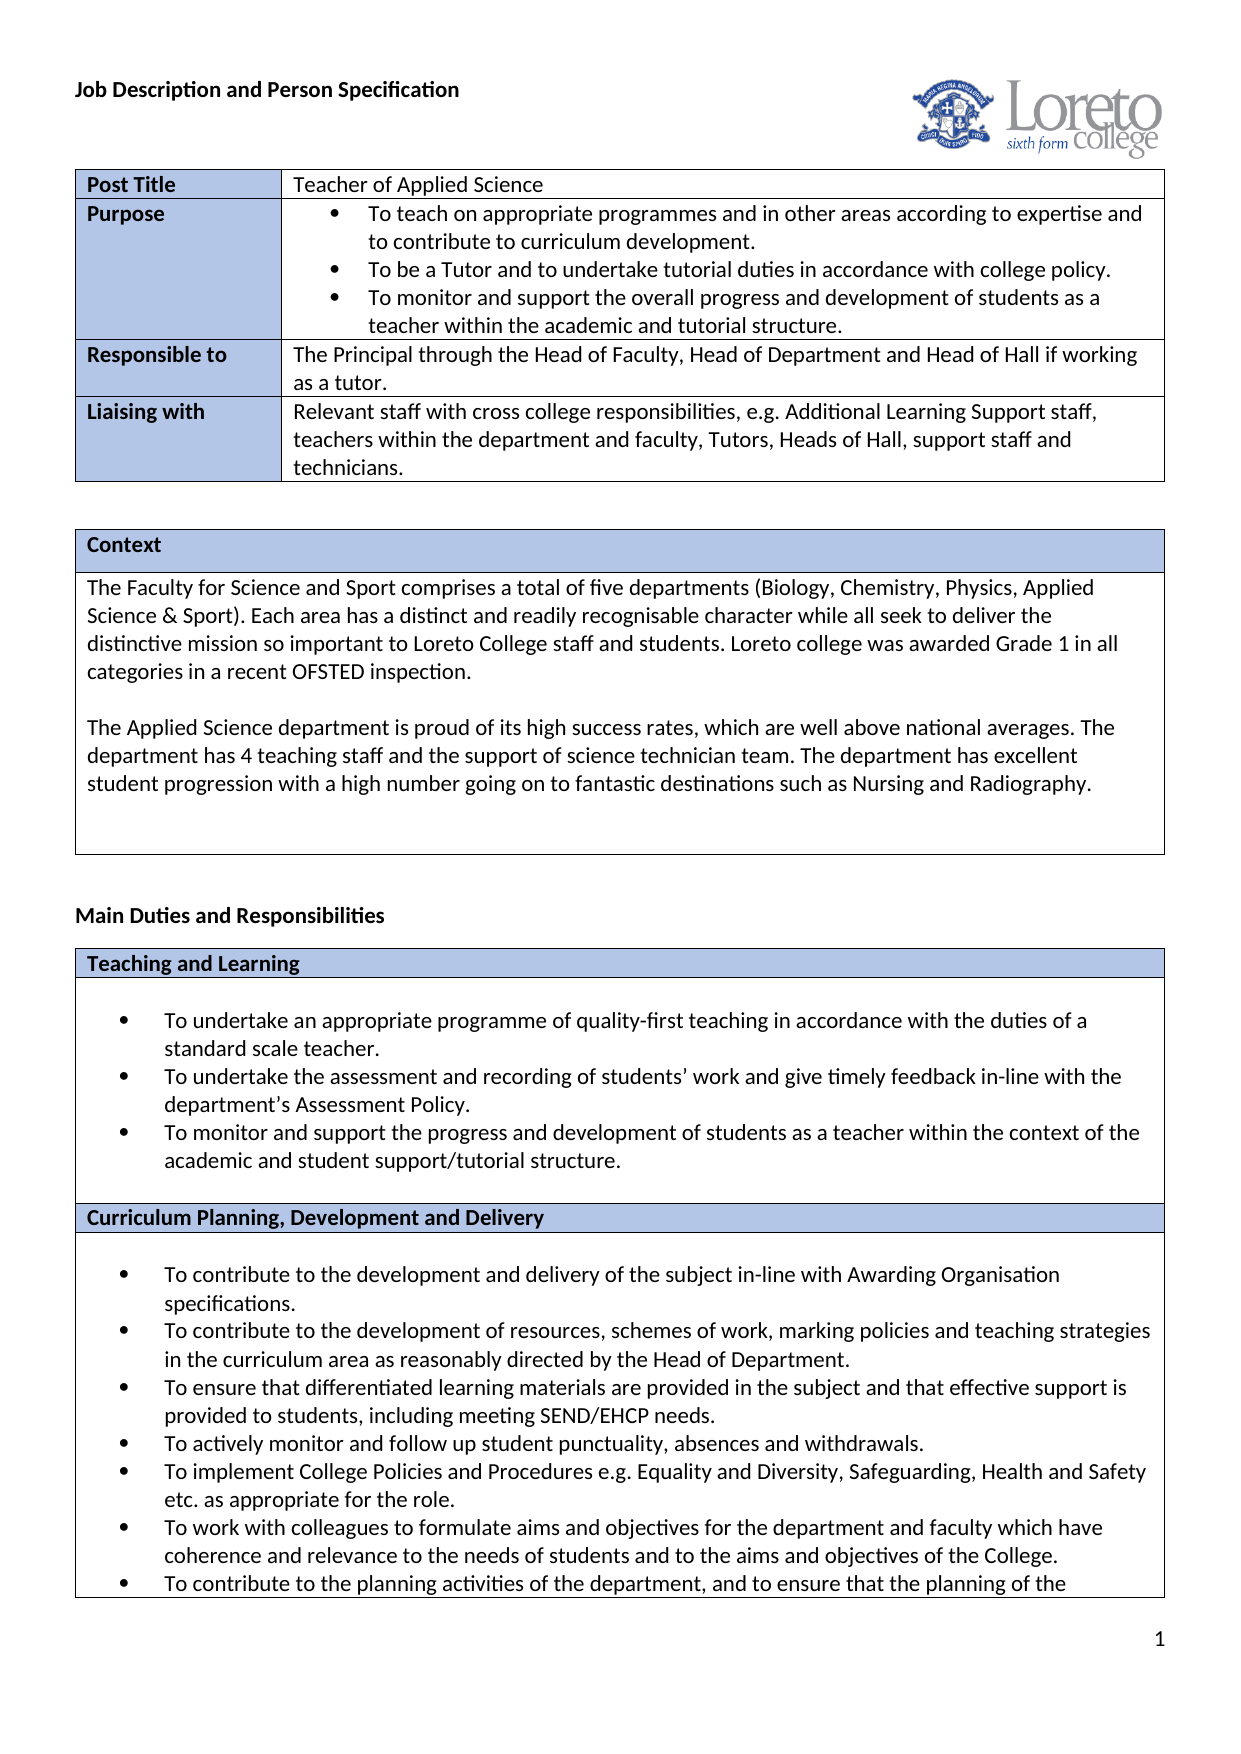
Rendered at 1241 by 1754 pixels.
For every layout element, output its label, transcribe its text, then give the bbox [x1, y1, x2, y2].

table_cell Purpose [76, 199, 281, 339]
table_cell Liaising with [76, 397, 281, 481]
text Main Duties and Responsibilities [75, 901, 1165, 929]
table_cell To teach on appropriate programmes and in other areas according to expertise and to contribute to curriculum development. To be a Tutor and to undertake tutorial duties in accordance with college policy. To monitor and support the overall progress and development of students as a teacher within the academic and tutorial structure. [282, 199, 1164, 339]
table_header Context [76, 530, 1164, 572]
table_cell The Faculty for Science and Sport comprises a total of five departments (Biology, Chemistry, Physics, Applied Science & Sport). Each area has a distinct and readily recognisable character while all seek to deliver the distinctive mission so important to Loreto College staff and students. Loreto college was awarded Grade 1 in all categories in a recent OFSTED inspection. The Applied Science department is proud of its high success rates, which are well above national averages. The department has 4 teaching staff and the support of science technician team. The department has excellent student progression with a high number going on to fantastic destinations such as Nursing and Radiography. [76, 573, 1164, 853]
text Job Description and Person Specification [75, 75, 1165, 103]
table_cell To undertake an appropriate programme of quality-first teaching in accordance with the duties of a standard scale teacher. To undertake the assessment and recording of students’ work and give timely feedback in-line with the department’s Assessment Policy. To monitor and support the progress and development of students as a teacher within the context of the academic and student support/tutorial structure. [76, 978, 1164, 1202]
table_cell Relevant staff with cross college responsibilities, e.g. Additional Learning Support staff, teachers within the department and faculty, Tutors, Heads of Hall, support staff and technicians. [282, 397, 1164, 481]
picture [911, 76, 1166, 162]
table_cell Curriculum Planning, Development and Delivery [76, 1204, 1164, 1232]
table_header Teaching and Learning [76, 949, 1164, 977]
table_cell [76, 1233, 1164, 1597]
table_cell Responsible to [76, 340, 281, 396]
table_header Teacher of Applied Science [282, 170, 1164, 198]
table_header Post Title [76, 170, 281, 198]
table_cell The Principal through the Head of Faculty, Head of Department and Head of Hall if working as a tutor. [282, 340, 1164, 396]
